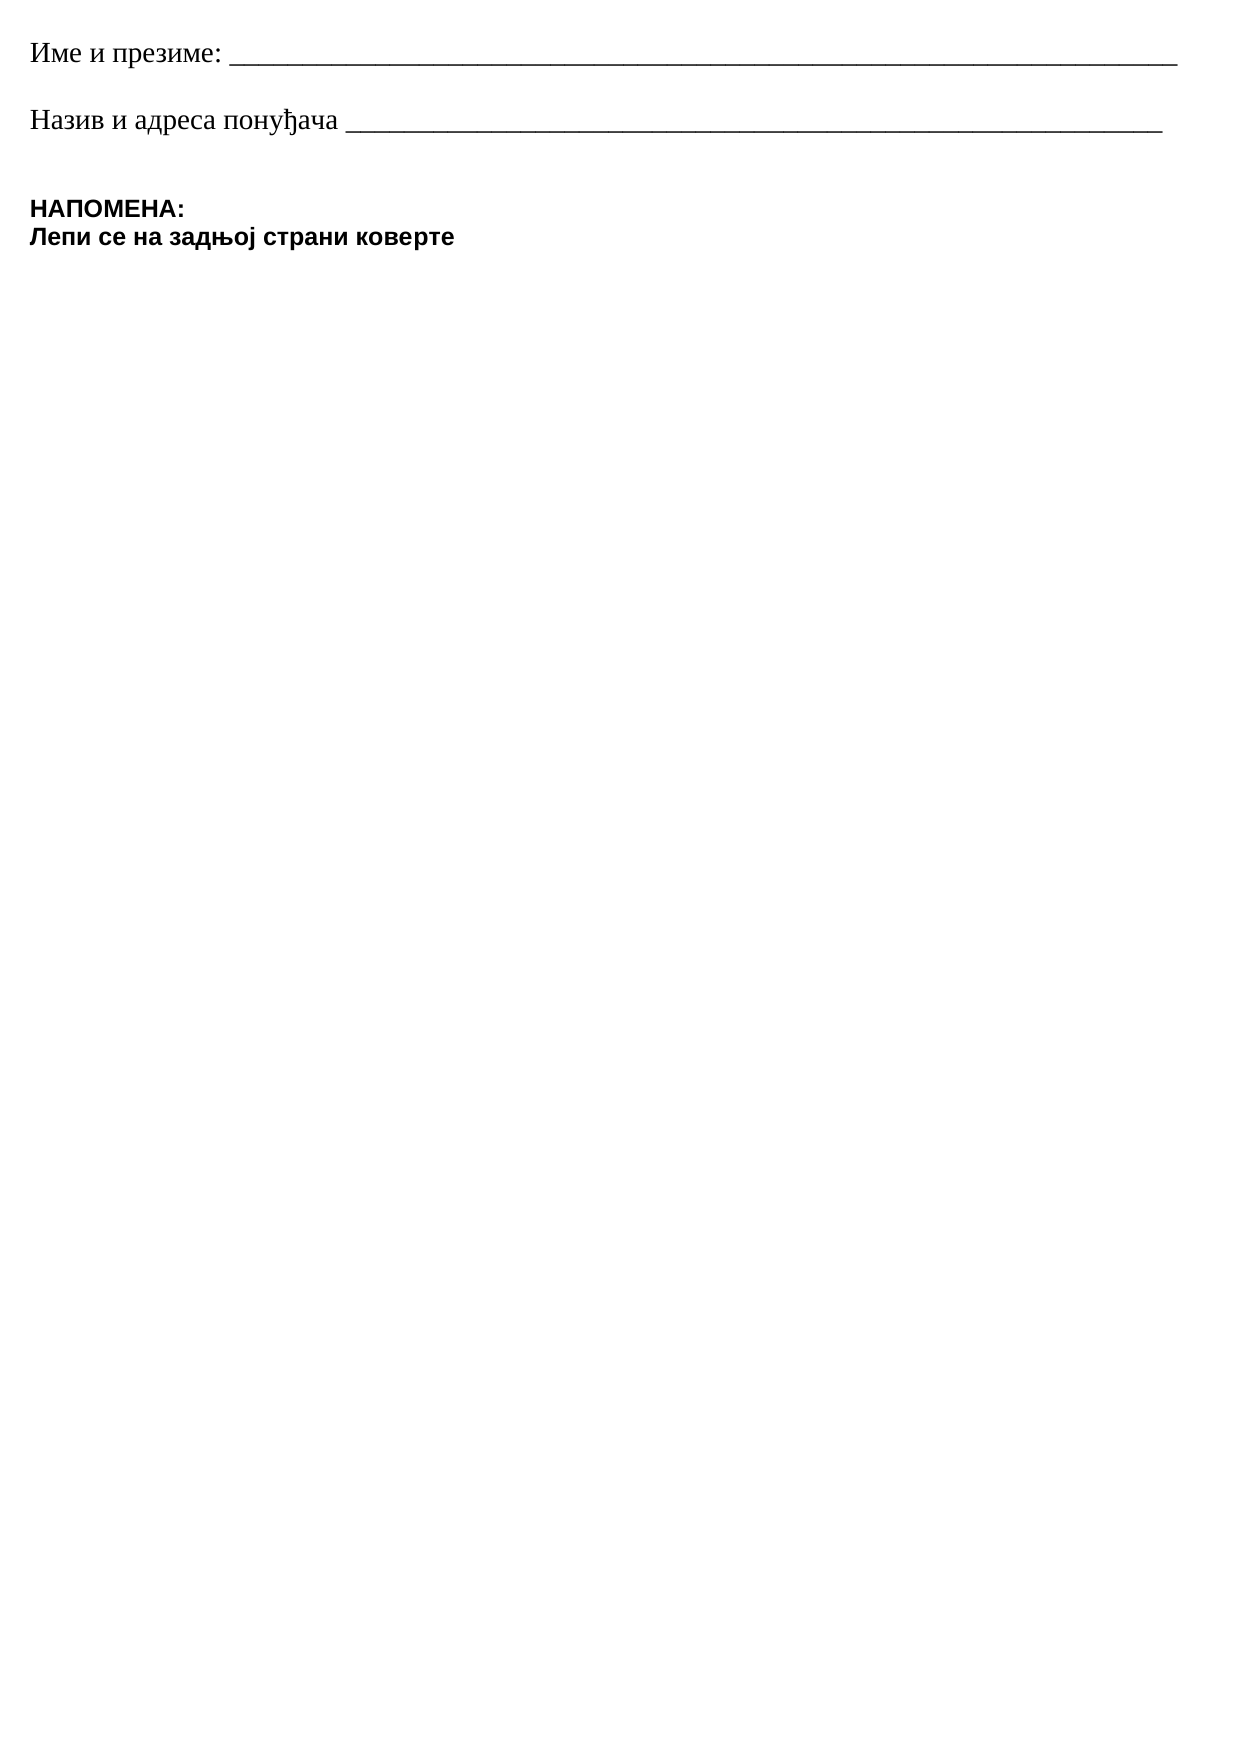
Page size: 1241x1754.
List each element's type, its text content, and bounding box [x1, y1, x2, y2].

text Име и презиме: _________________________________________________________________ [29, 35, 1208, 69]
text Лепи се на задњој страни коверте [29, 222, 1208, 251]
text НАПОМЕНА: [29, 193, 1208, 222]
text Назив и адреса понуђача ________________________________________________________ [29, 102, 1208, 136]
